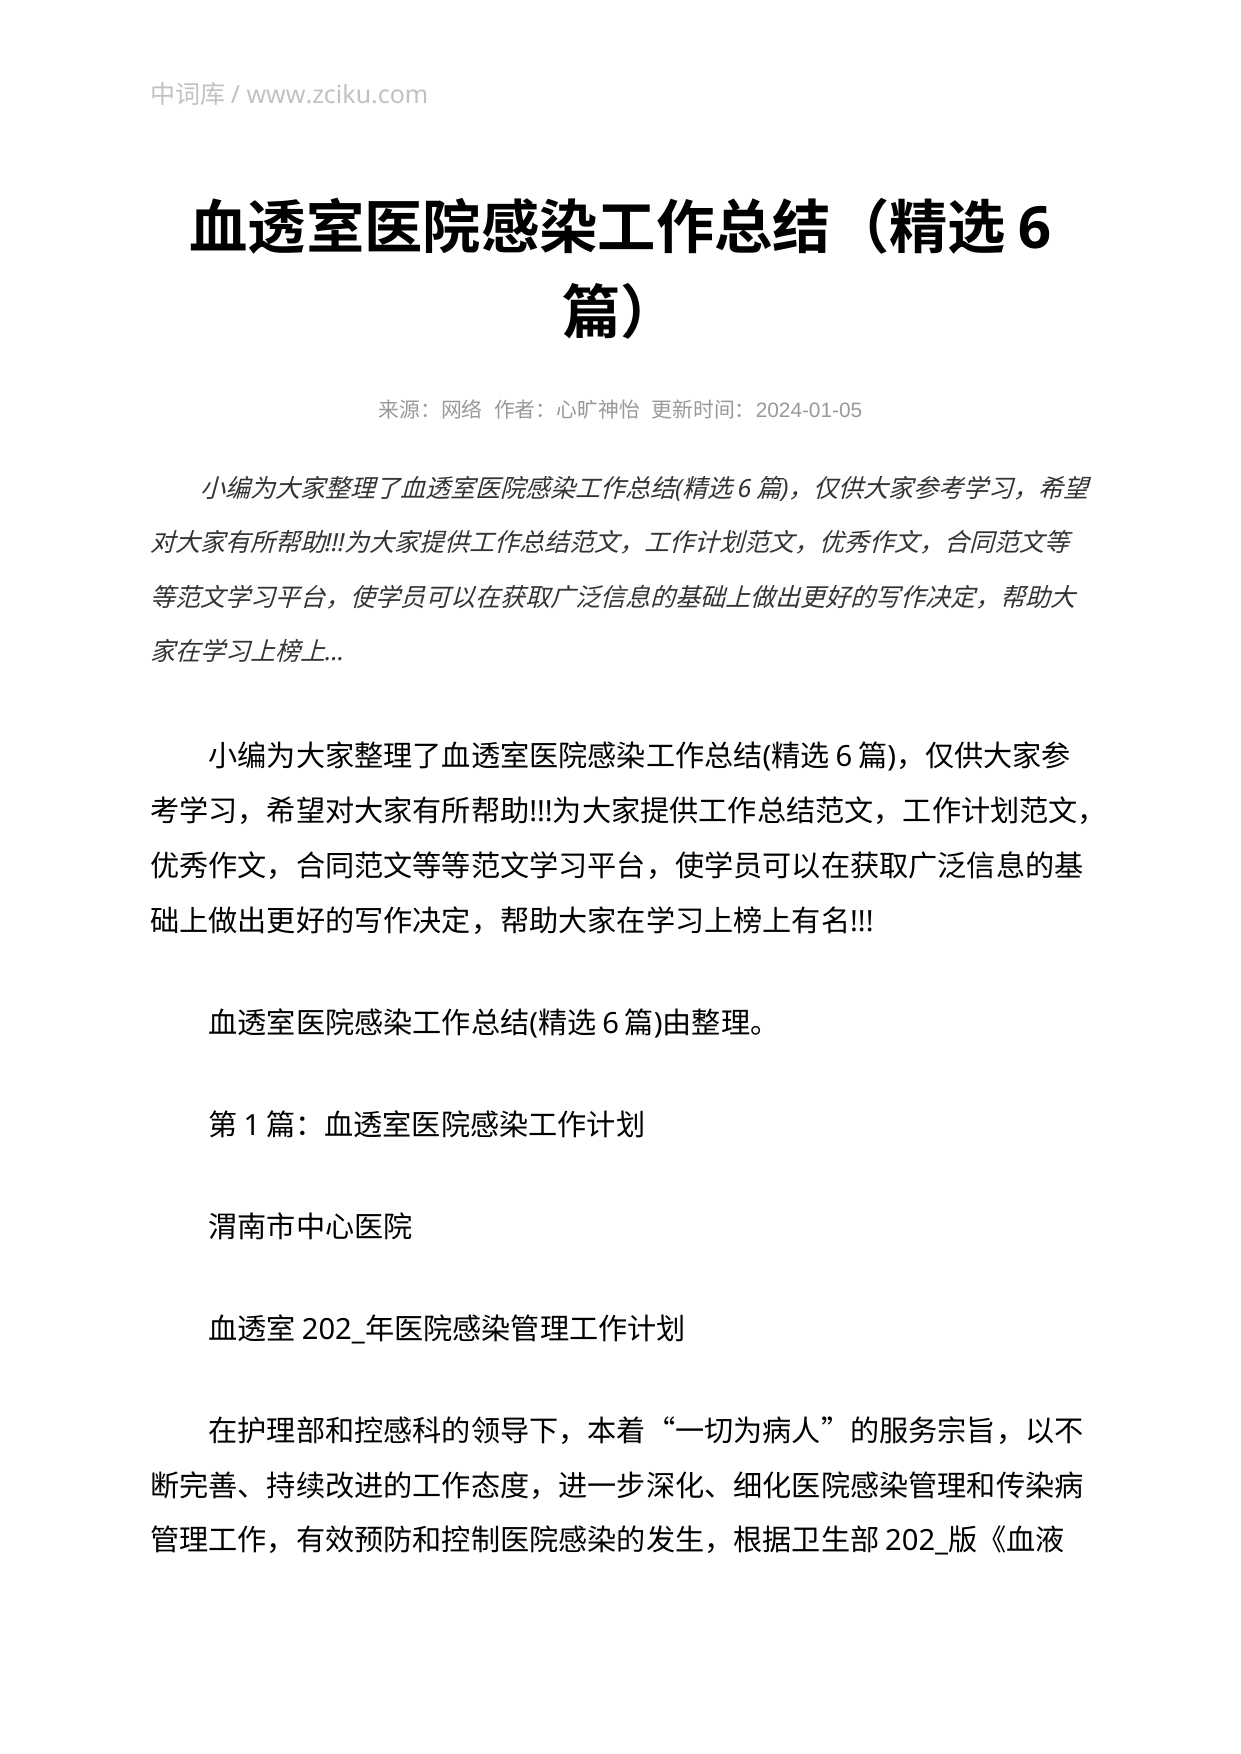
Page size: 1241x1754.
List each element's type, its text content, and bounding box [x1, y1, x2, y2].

subtitle 血透室医院感染工作总结（精选6篇） [150, 181, 1090, 351]
text 小编为大家整理了血透室医院感染工作总结(精选6篇)，仅供大家参考学习，希望对大家有所帮助!!!为大家提供工作总结范文，工作计划范文，优秀作文，合同范文等等范文学习平台，使学员可以在获取广泛信息的基础上做出更好的写作决定，帮助大家在学习上榜上有名!!! [150, 733, 1090, 940]
text 血透室医院感染工作总结(精选6篇)由整理。 [150, 999, 1090, 1042]
text 来源：网络 作者：心旷神怡 更新时间：2024-01-05 [150, 397, 1090, 421]
text 血透室202_年医院感染管理工作计划 [150, 1305, 1090, 1348]
text 小编为大家整理了血透室医院感染工作总结(精选6篇)，仅供大家参考学习，希望对大家有所帮助!!!为大家提供工作总结范文，工作计划范文，优秀作文，合同范文等等范文学习平台，使学员可以在获取广泛信息的基础上做出更好的写作决定，帮助大家在学习上榜上... [150, 468, 1090, 668]
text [150, 1407, 1090, 1559]
text 渭南市中心医院 [150, 1203, 1090, 1246]
text 第1篇：血透室医院感染工作计划 [150, 1101, 1090, 1144]
